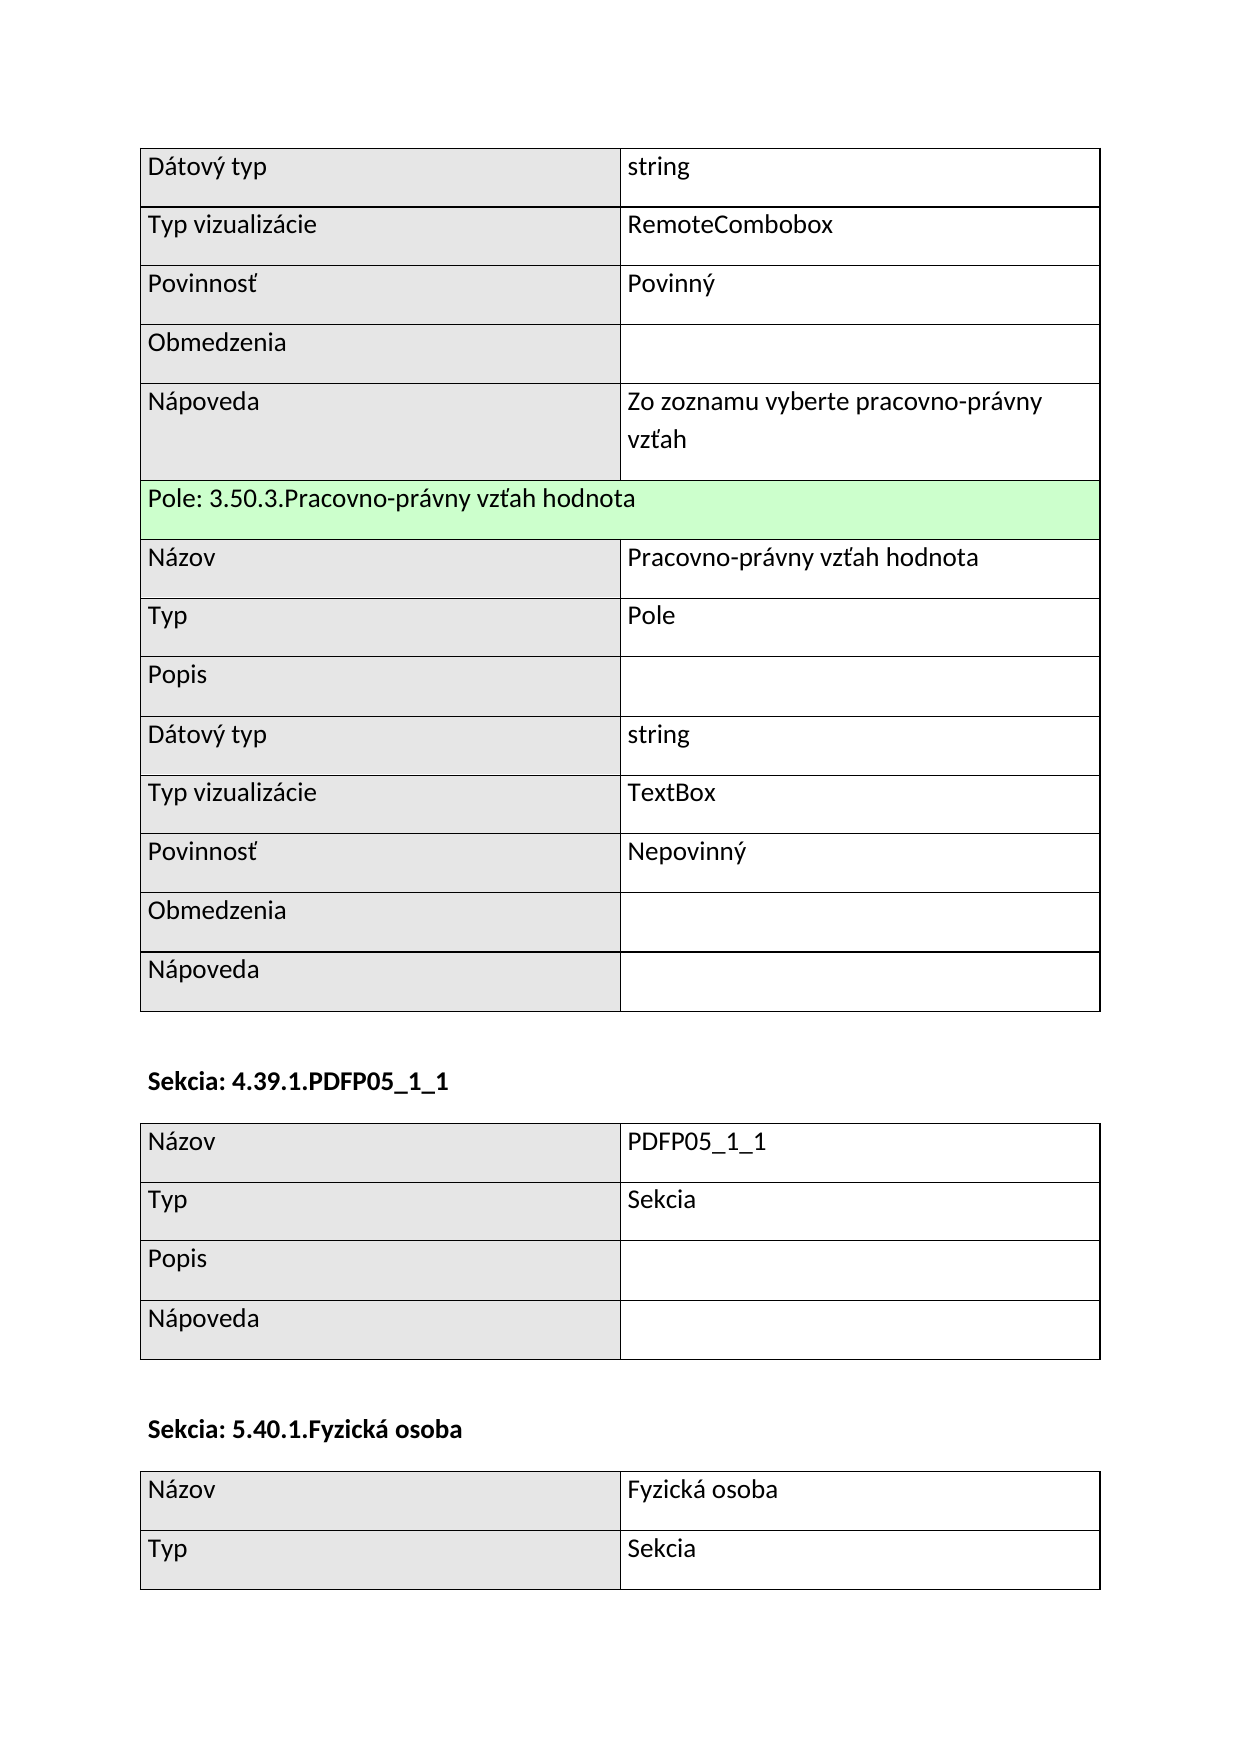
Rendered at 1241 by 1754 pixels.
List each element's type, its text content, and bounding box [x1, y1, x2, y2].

table_cell [621, 893, 1099, 951]
text Sekcia: 4.39.1.PDFP05_1_1 [148, 1064, 1093, 1097]
table_cell Obmedzenia [141, 325, 620, 383]
table_cell Nápoveda [141, 1301, 620, 1359]
table_cell Typ [141, 599, 620, 656]
table_cell Povinnosť [141, 266, 620, 324]
table_cell Zo zoznamu vyberte pracovno-právny vzťah [621, 384, 1099, 480]
table_cell RemoteCombobox [621, 208, 1099, 265]
table_cell Nápoveda [141, 384, 620, 480]
table_header PDFP05_1_1 [621, 1124, 1099, 1182]
table_cell Povinný [621, 266, 1099, 324]
table_cell TextBox [621, 776, 1099, 833]
table_cell Popis [141, 657, 620, 716]
table_cell Typ [141, 1531, 620, 1589]
table_cell Nápoveda [141, 953, 620, 1011]
table_header Fyzická osoba [621, 1472, 1099, 1530]
table_cell [621, 325, 1099, 383]
table_cell Nepovinný [621, 834, 1099, 892]
table_cell Typ vizualizácie [141, 776, 620, 833]
table_cell Názov [141, 540, 620, 597]
table_cell string [621, 149, 1099, 206]
table_cell string [621, 717, 1099, 774]
table_cell [621, 1241, 1099, 1300]
table_cell Pole [621, 599, 1099, 656]
table_cell Pracovno-právny vzťah hodnota [621, 540, 1099, 597]
table_cell Pole: 3.50.3.Pracovno-právny vzťah hodnota [141, 481, 1099, 539]
table_cell Povinnosť [141, 834, 620, 892]
table_cell Typ [141, 1183, 620, 1240]
table_cell Popis [141, 1241, 620, 1300]
table_cell Sekcia [621, 1531, 1099, 1589]
table_cell [621, 657, 1099, 716]
table_cell Sekcia [621, 1183, 1099, 1240]
table_cell Dátový typ [141, 717, 620, 774]
table_header Názov [141, 1472, 620, 1530]
table_header Názov [141, 1124, 620, 1182]
text Sekcia: 5.40.1.Fyzická osoba [148, 1412, 1093, 1445]
table_cell [621, 953, 1099, 1011]
table_cell Typ vizualizácie [141, 208, 620, 265]
table_cell Dátový typ [141, 149, 620, 206]
table_cell [621, 1301, 1099, 1359]
table_cell Obmedzenia [141, 893, 620, 951]
